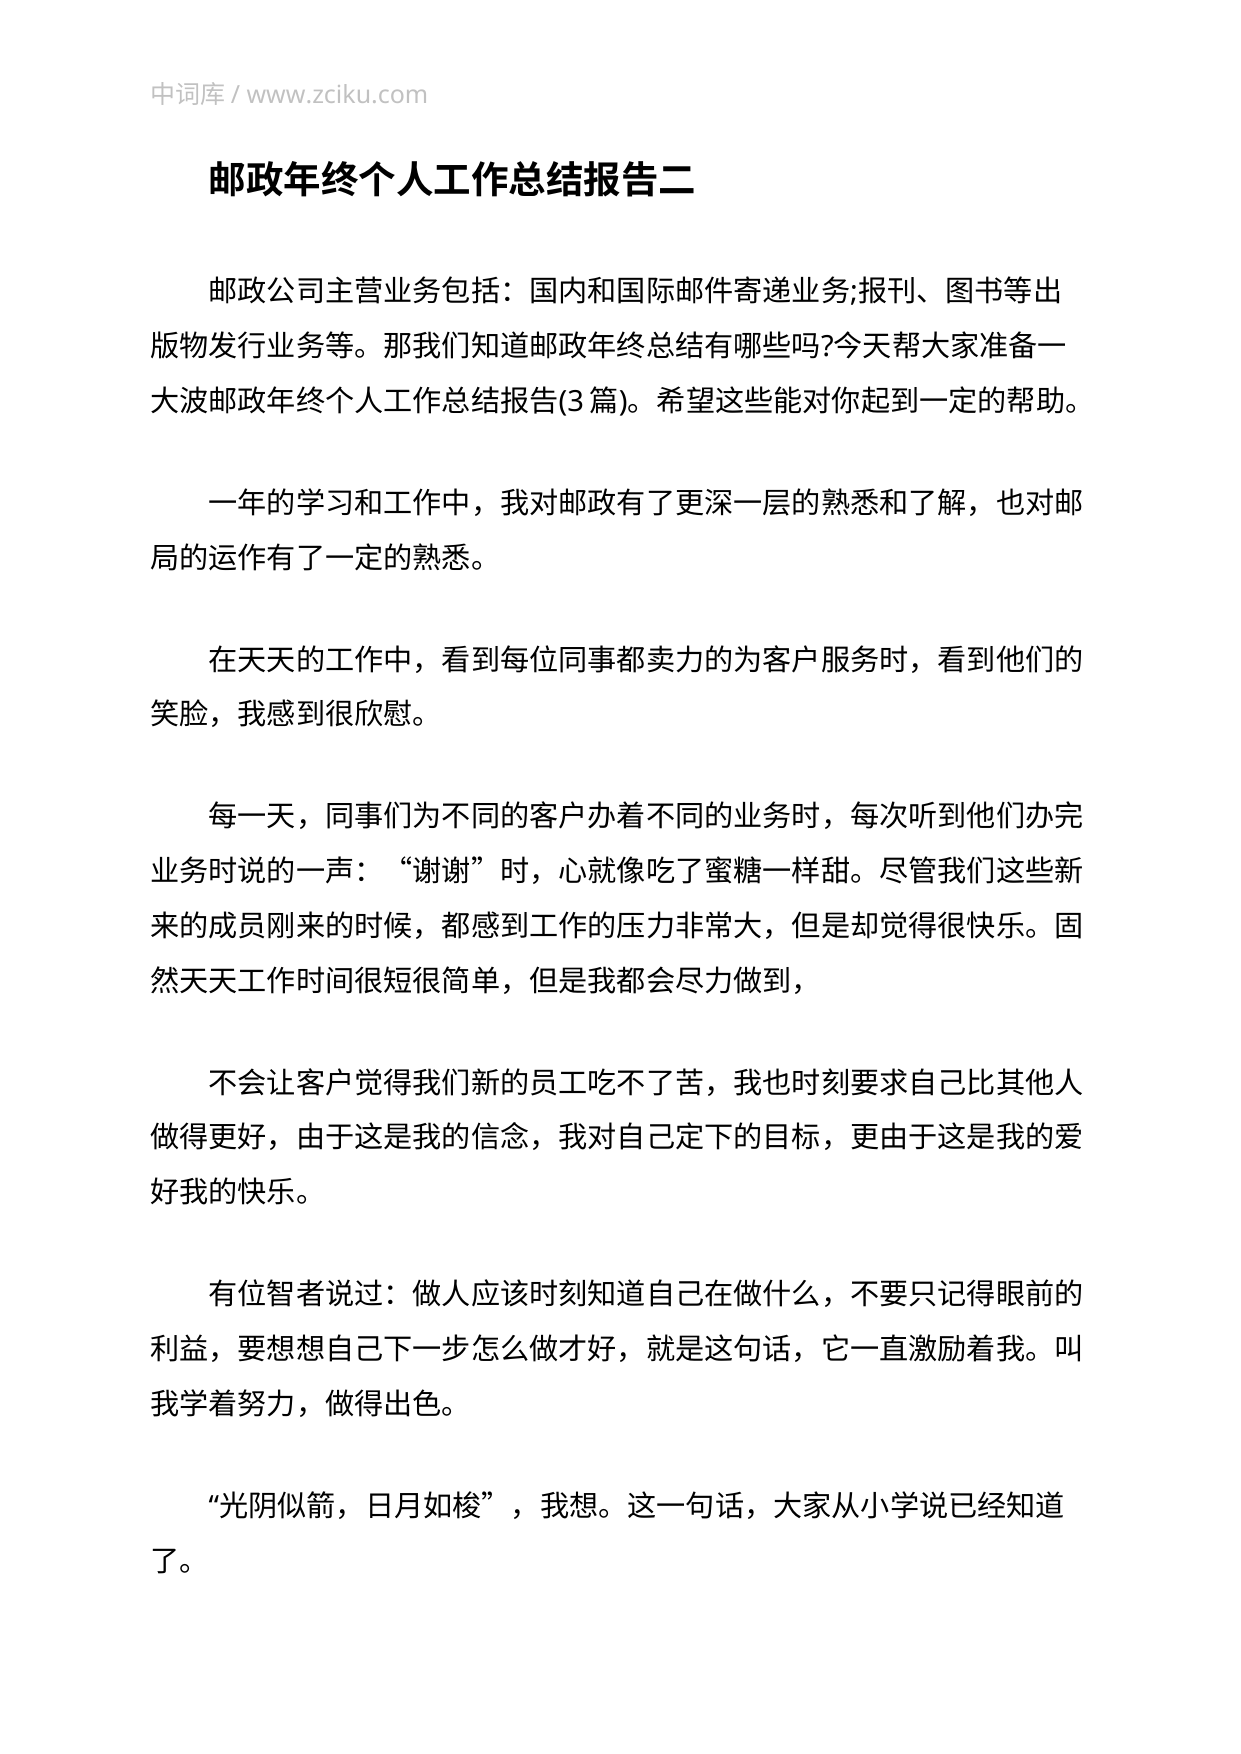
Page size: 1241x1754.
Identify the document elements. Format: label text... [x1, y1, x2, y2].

text 有位智者说过：做人应该时刻知道自己在做什么，不要只记得眼前的利益，要想想自己下一步怎么做才好，就是这句话，它一直激励着我。叫我学着努力，做得出色。 [150, 1271, 1090, 1423]
text 一年的学习和工作中，我对邮政有了更深一层的熟悉和了解，也对邮局的运作有了一定的熟悉。 [150, 479, 1090, 577]
text 每一天，同事们为不同的客户办着不同的业务时，每次听到他们办完业务时说的一声：“谢谢”时，心就像吃了蜜糖一样甜。尽管我们这些新来的成员刚来的时候，都感到工作的压力非常大，但是却觉得很快乐。固然天天工作时间很短很简单，但是我都会尽力做到， [150, 793, 1090, 1000]
text 不会让客户觉得我们新的员工吃不了苦，我也时刻要求自己比其他人做得更好，由于这是我的信念，我对自己定下的目标，更由于这是我的爱好我的快乐。 [150, 1059, 1090, 1211]
text “光阴似箭，日月如梭”，我想。这一句话，大家从小学说已经知道了。 [150, 1482, 1090, 1579]
text 在天天的工作中，看到每位同事都卖力的为客户服务时，看到他们的笑脸，我感到很欣慰。 [150, 636, 1090, 733]
text 邮政年终个人工作总结报告二 [150, 150, 1090, 204]
text 邮政公司主营业务包括：国内和国际邮件寄递业务;报刊、图书等出版物发行业务等。那我们知道邮政年终总结有哪些吗?今天帮大家准备一大波邮政年终个人工作总结报告(3篇)。希望这些能对你起到一定的帮助。 [150, 267, 1090, 420]
